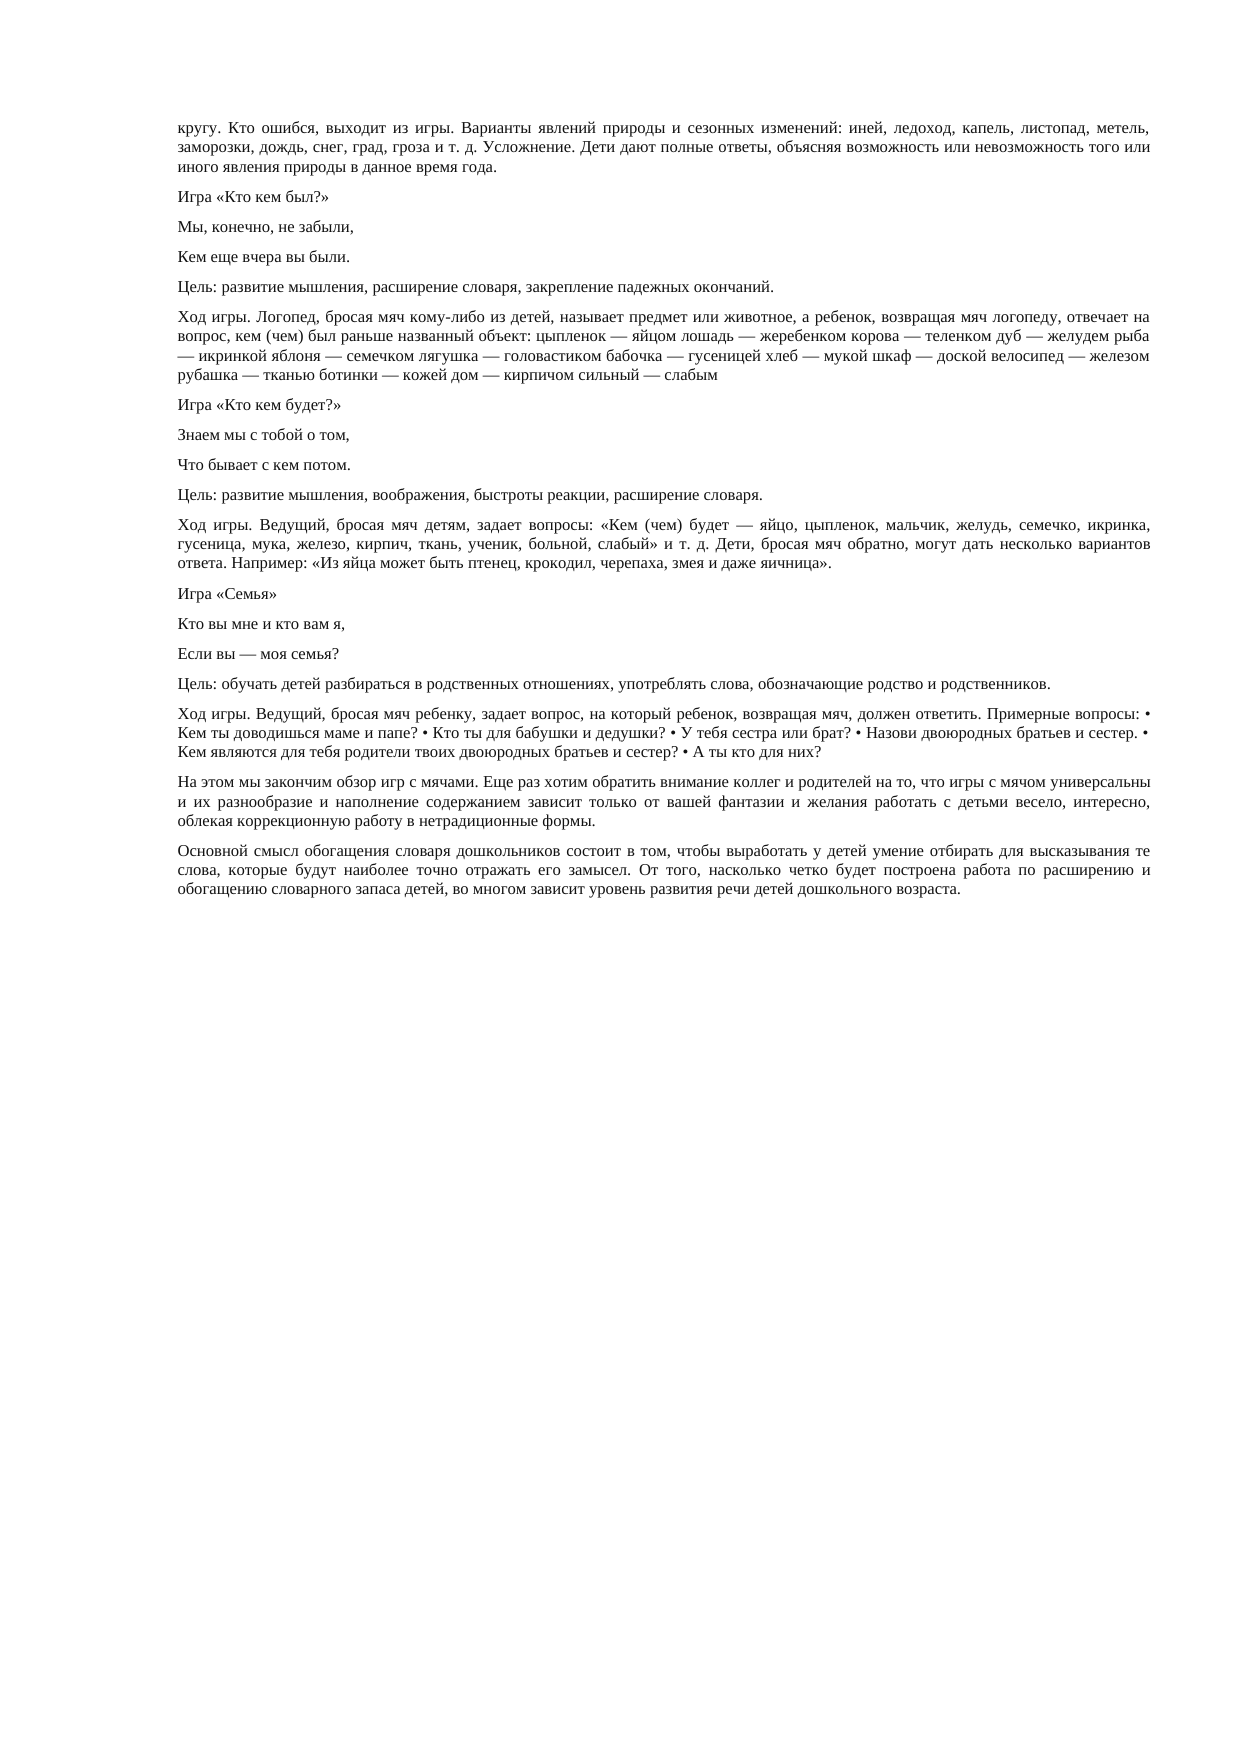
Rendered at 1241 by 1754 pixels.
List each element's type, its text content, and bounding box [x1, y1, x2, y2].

text Если вы — моя семья? [177, 644, 1152, 663]
text Основной смысл обогащения словаря дошкольников состоит в том, чтобы выработать у детей умение отбирать для высказывания те слова, которые будут наиболее точно отражать его замысел. От того, насколько четко будет построена работа по расширению и обогащению словарного запаса детей, во многом зависит уровень развития речи детей дошкольного возраста. [177, 841, 1152, 898]
text Кем еще вчера вы были. [177, 247, 1152, 266]
text Ход игры. Ведущий, бросая мяч ребенку, задает вопрос, на который ребенок, возвращая мяч, должен ответить. Примерные вопросы: • Кем ты доводишься маме и папе? • Кто ты для бабушки и дедушки? • У тебя сестра или брат? • Назови двоюродных братьев и сестер. • Кем являются для тебя родители твоих двоюродных братьев и сестер? • А ты кто для них? [177, 704, 1152, 761]
text Цель: обучать детей разбираться в родственных отношениях, употреблять слова, обозначающие родство и родственников. [177, 674, 1152, 693]
text Игра «Кто кем был?» [177, 187, 1152, 206]
text Что бывает с кем потом. [177, 455, 1152, 474]
text Игра «Кто кем будет?» [177, 394, 1152, 414]
text Цель: развитие мышления, расширение словаря, закрепление падежных окончаний. [177, 277, 1152, 296]
text Ход игры. Ведущий, бросая мяч детям, задает вопросы: «Кем (чем) будет — яйцо, цыпленок, мальчик, желудь, семечко, икринка, гусеница, мука, железо, кирпич, ткань, ученик, больной, слабый» и т. д. Дети, бросая мяч обратно, могут дать несколько вариантов ответа. Например: «Из яйца может быть птенец, крокодил, черепаха, змея и даже яичница». [177, 515, 1152, 572]
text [177, 118, 1152, 176]
text Игра «Семья» [177, 583, 1152, 603]
text Кто вы мне и кто вам я, [177, 613, 1152, 633]
text Ход игры. Логопед, бросая мяч кому-либо из детей, называет предмет или животное, а ребенок, возвращая мяч логопеду, отвечает на вопрос, кем (чем) был раньше названный объект: цыпленок — яйцом лошадь — жеребенком корова — теленком дуб — желудем рыба — икринкой яблоня — семечком лягушка — головастиком бабочка — гусеницей хлеб — мукой шкаф — доской велосипед — железом рубашка — тканью ботинки — кожей дом — кирпичом сильный — слабым [177, 307, 1152, 384]
text Мы, конечно, не забыли, [177, 217, 1152, 236]
text Цель: развитие мышления, воображения, быстроты реакции, расширение словаря. [177, 485, 1152, 504]
text На этом мы закончим обзор игр с мячами. Еще раз хотим обратить внимание коллег и родителей на то, что игры с мячом универсальны и их разнообразие и наполнение содержанием зависит только от вашей фантазии и желания работать с детьми весело, интересно, облекая коррекционную работу в нетрадиционные формы. [177, 772, 1152, 830]
text Знаем мы с тобой о том, [177, 425, 1152, 444]
